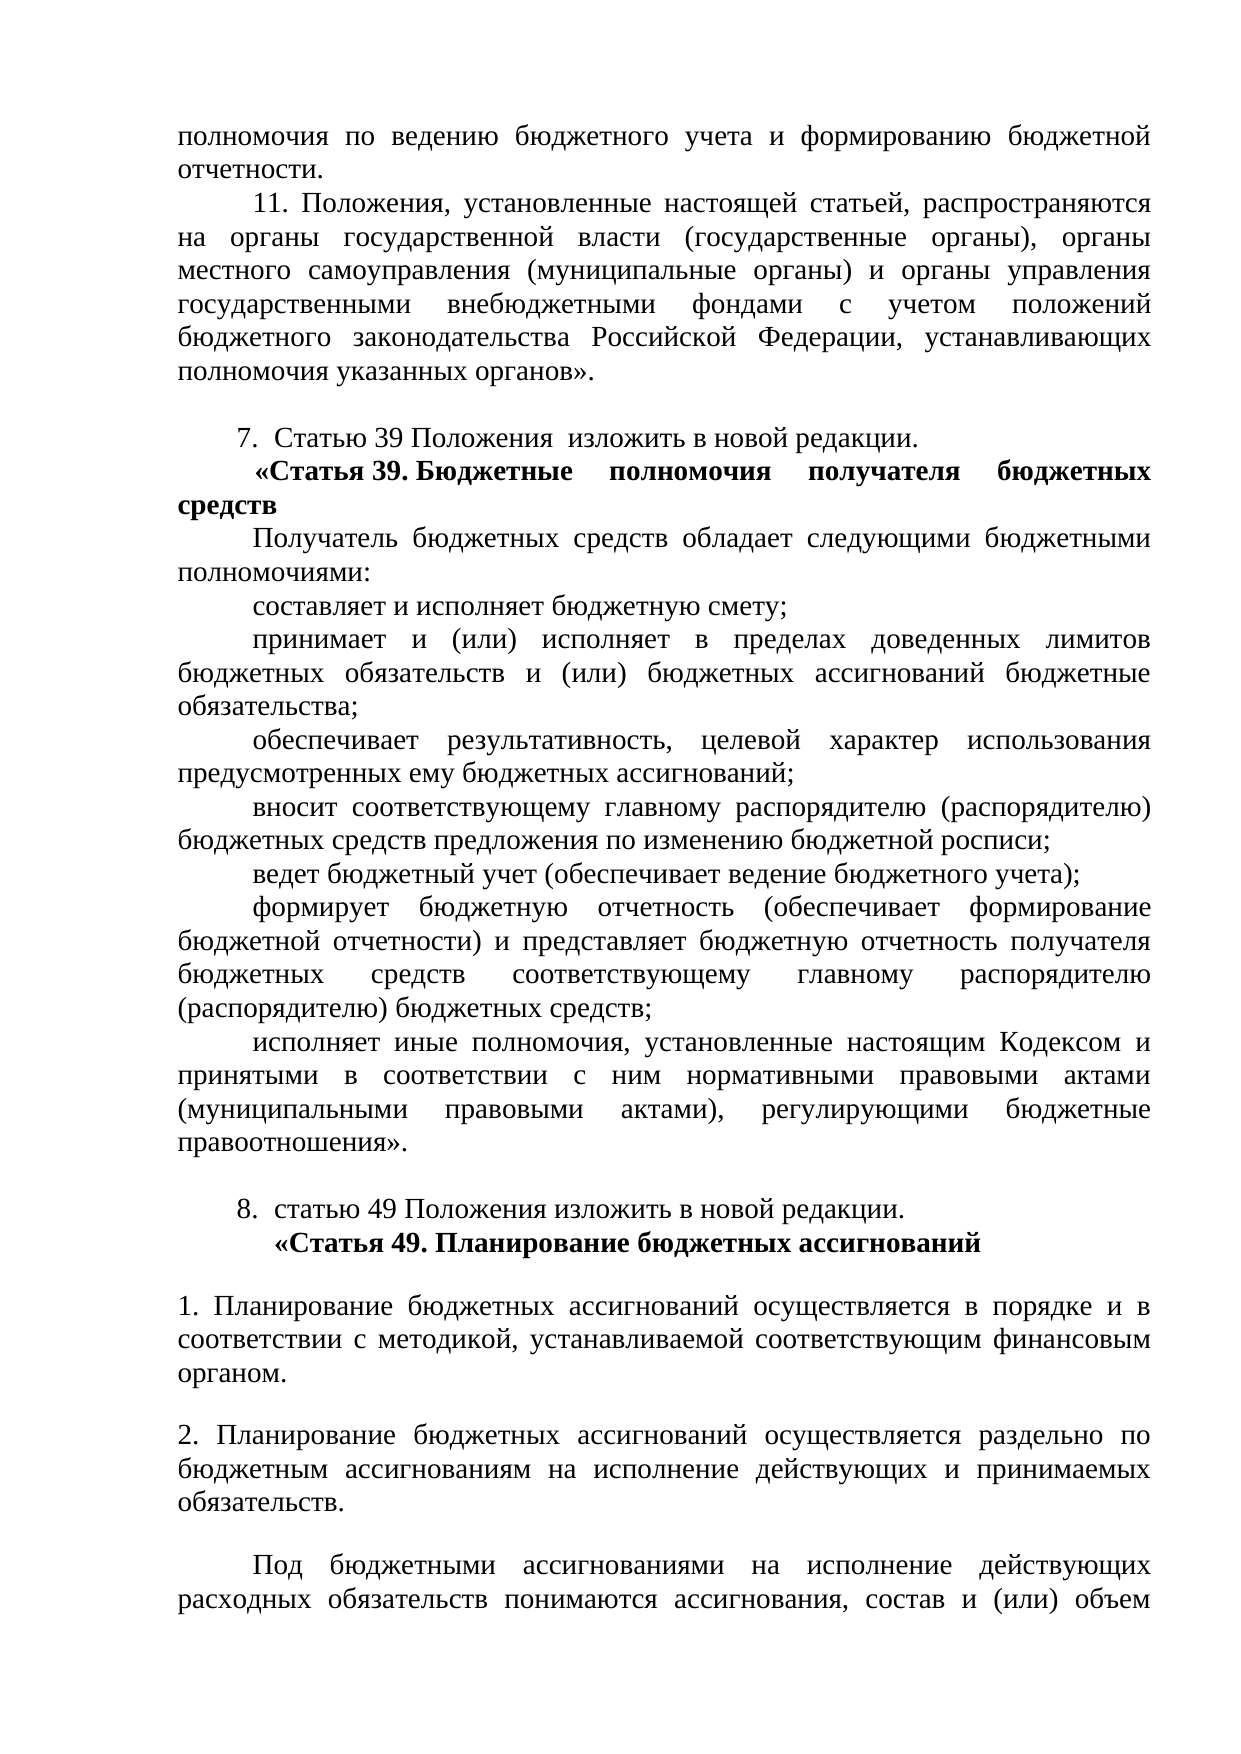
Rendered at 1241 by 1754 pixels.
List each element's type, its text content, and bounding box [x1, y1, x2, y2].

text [177, 1547, 1152, 1614]
text составляет и исполняет бюджетную смету; [177, 588, 1152, 621]
list Статью 39 Положения изложить в новой редакции. [236, 420, 1152, 453]
text Получатель бюджетных средств обладает следующими бюджетными полномочиями: [177, 521, 1152, 588]
text принимает и (или) исполняет в пределах доведенных лимитов бюджетных обязательств и (или) бюджетных ассигнований бюджетные обязательства; [177, 621, 1152, 722]
text 11. Положения, установленные настоящей статьей, распространяются на органы государственной власти (государственные органы), органы местного самоуправления (муниципальные органы) и органы управления государственными внебюджетными фондами с учетом положений бюджетного законодательства Российской Федерации, устанавливающих полномочия указанных органов». [177, 185, 1152, 386]
text формирует бюджетную отчетность (обеспечивает формирование бюджетной отчетности) и представляет бюджетную отчетность получателя бюджетных средств соответствующему главному распорядителю (распорядителю) бюджетных средств; [177, 889, 1152, 1024]
text исполняет иные полномочия, установленные настоящим Кодексом и принятыми в соответствии с ним нормативными правовыми актами (муниципальными правовыми актами), регулирующими бюджетные правоотношения». [177, 1024, 1152, 1158]
text вносит соответствующему главному распорядителю (распорядителю) бюджетных средств предложения по изменению бюджетной росписи; [177, 789, 1152, 856]
text 1. Планирование бюджетных ассигнований осуществляется в порядке и в соответствии с методикой, устанавливаемой соответствующим финансовым органом. [177, 1288, 1152, 1388]
text ведет бюджетный учет (обеспечивает ведение бюджетного учета); [177, 856, 1152, 889]
text 2. Планирование бюджетных ассигнований осуществляется раздельно по бюджетным ассигнованиям на исполнение действующих и принимаемых обязательств. [177, 1417, 1152, 1518]
list статью 49 Положения изложить в новой редакции. «Статья 49. Планирование бюджетных ассигнований [236, 1191, 1152, 1258]
text обеспечивает результативность, целевой характер использования предусмотренных ему бюджетных ассигнований; [177, 722, 1152, 789]
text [177, 118, 1152, 185]
text «Статья 39. Бюджетные полномочия получателя бюджетных средств [177, 453, 1152, 521]
